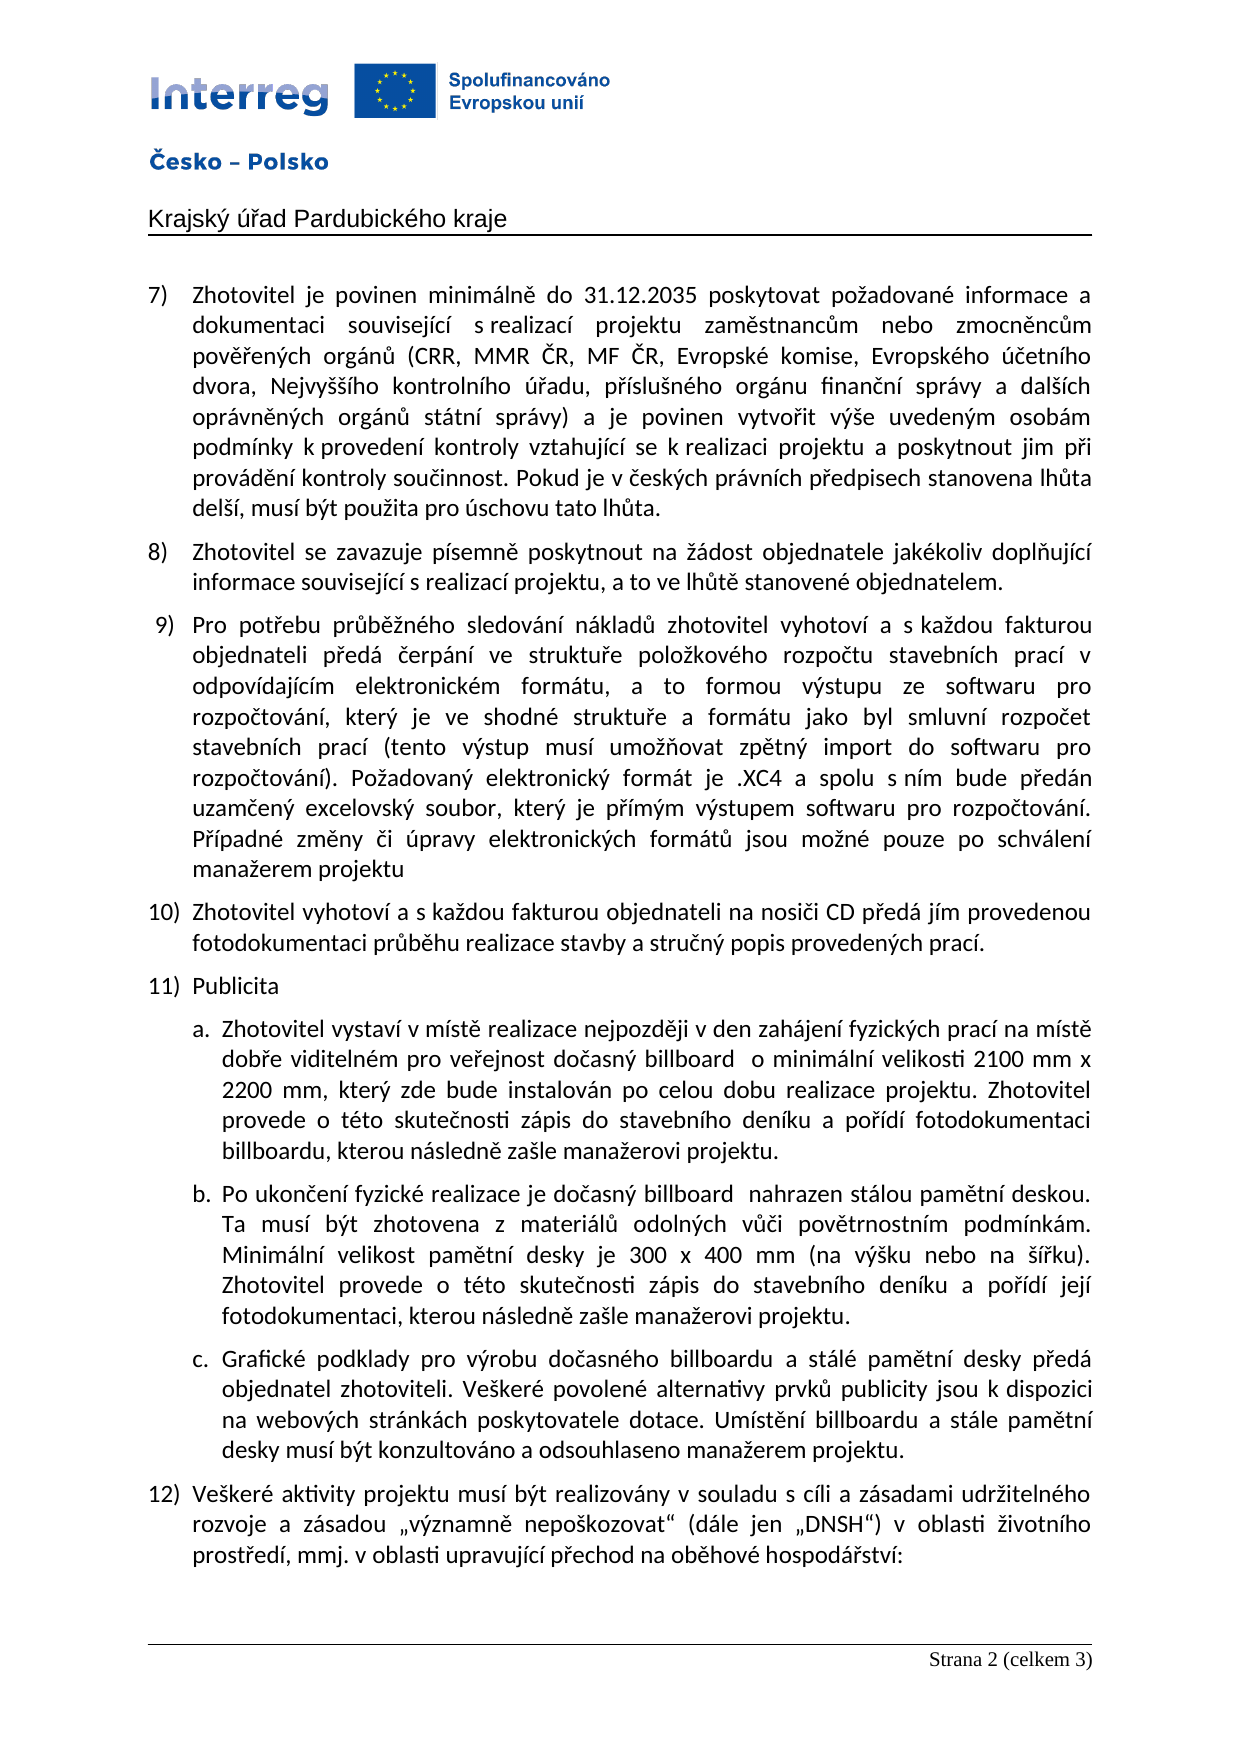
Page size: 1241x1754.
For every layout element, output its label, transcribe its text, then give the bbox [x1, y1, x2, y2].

list Veškeré aktivity projektu musí být realizovány v souladu s cíli a zásadami udržitelného rozvoje a zásadou „významně nepoškozovat“ (dále jen „DNSH“) v oblasti životního prostředí, mmj. v oblasti upravující přechod na oběhové hospodářství: [148, 1478, 1092, 1569]
list Grafické podklady pro výrobu dočasného billboardu a stálé pamětní desky předá objednatel zhotoviteli. Veškeré povolené alternativy prvků publicity jsou k dispozici na webových stránkách poskytovatele dotace. Umístění billboardu a stále pamětní desky musí být konzultováno a odsouhlaseno manažerem projektu. [192, 1343, 1092, 1465]
picture [147, 59, 612, 175]
list Zhotovitel vyhotoví a s každou fakturou objednateli na nosiči CD předá jím provedenou fotodokumentaci průběhu realizace stavby a stručný popis provedených prací. [148, 896, 1092, 957]
list Zhotovitel vystaví v místě realizace nejpozději v den zahájení fyzických prací na místě dobře viditelném pro veřejnost dočasný billboard o minimální velikosti 2100 mm x 2200 mm, který zde bude instalován po celou dobu realizace projektu. Zhotovitel provede o této skutečnosti zápis do stavebního deníku a pořídí fotodokumentaci billboardu, kterou následně zašle manažerovi projektu. [192, 1013, 1092, 1166]
list Zhotovitel se zavazuje písemně poskytnout na žádost objednatele jakékoliv doplňující informace související s realizací projektu, a to ve lhůtě stanovené objednatelem. [148, 536, 1092, 597]
list Po ukončení fyzické realizace je dočasný billboard nahrazen stálou pamětní deskou. Ta musí být zhotovena z materiálů odolných vůči povětrnostním podmínkám. Minimální velikost pamětní desky je 300 x 400 mm (na výšku nebo na šířku). Zhotovitel provede o této skutečnosti zápis do stavebního deníku a pořídí její fotodokumentaci, kterou následně zašle manažerovi projektu. [192, 1178, 1092, 1331]
list Pro potřebu průběžného sledování nákladů zhotovitel vyhotoví a s každou fakturou objednateli předá čerpání ve struktuře položkového rozpočtu stavebních prací v odpovídajícím elektronickém formátu, a to formou výstupu ze softwaru pro rozpočtování, který je ve shodné struktuře a formátu jako byl smluvní rozpočet stavebních prací (tento výstup musí umožňovat zpětný import do softwaru pro rozpočtování). Požadovaný elektronický formát je .XC4 a spolu s ním bude předán uzamčený excelovský soubor, který je přímým výstupem softwaru pro rozpočtování. Případné změny či úpravy elektronických formátů jsou možné pouze po schválení manažerem projektu [154, 609, 1092, 884]
list Zhotovitel je povinen minimálně do 31.12.2035 poskytovat požadované informace a dokumentaci související s realizací projektu zaměstnancům nebo zmocněncům pověřených orgánů (CRR, MMR ČR, MF ČR, Evropské komise, Evropského účetního dvora, Nejvyššího kontrolního úřadu, příslušného orgánu finanční správy a dalších oprávněných orgánů státní správy) a je povinen vytvořit výše uvedeným osobám podmínky k provedení kontroly vztahující se k realizaci projektu a poskytnout jim při provádění kontroly součinnost. Pokud je v českých právních předpisech stanovena lhůta delší, musí být použita pro úschovu tato lhůta. [148, 279, 1092, 523]
list Publicita [148, 970, 1092, 1000]
